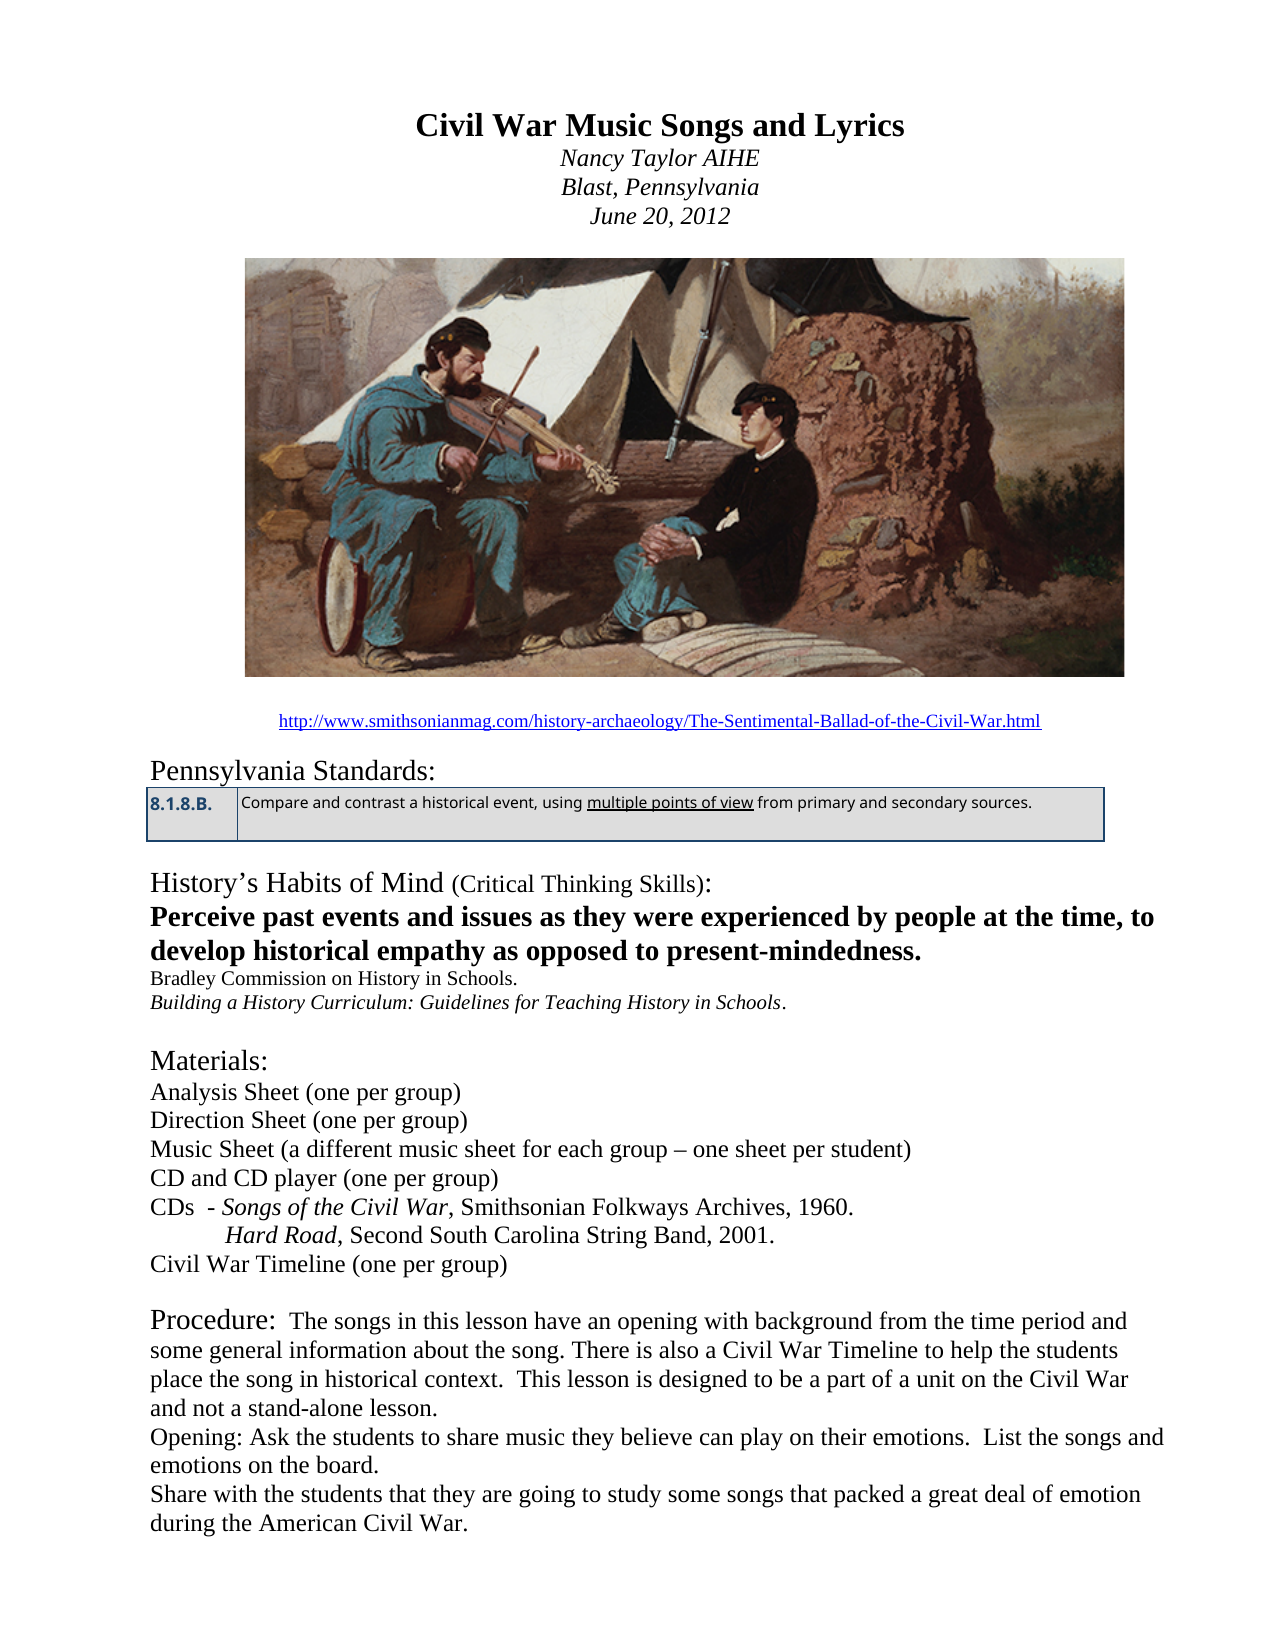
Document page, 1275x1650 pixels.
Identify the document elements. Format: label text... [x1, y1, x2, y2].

text Perceive past events and issues as they were experienced by people at the time, to develop historical empathy as opposed to present-mindedness. [150, 899, 1170, 966]
text Analysis Sheet (one per group) [150, 1077, 1170, 1105]
text Blast, Pennsylvania [150, 172, 1170, 201]
text Direction Sheet (one per group) [150, 1105, 1170, 1134]
table_header Compare and contrast a historical event, using multiple points of view from primary and secondary sources. [238, 788, 1103, 840]
text Civil War Timeline (one per group) [150, 1249, 1170, 1278]
picture [244, 258, 1125, 677]
text CDs - Songs of the Civil War, Smithsonian Folkways Archives, 1960. [150, 1192, 1170, 1220]
table_header 8.1.8.B. [148, 788, 237, 840]
text Hard Road, Second South Carolina String Band, 2001. [150, 1220, 1170, 1249]
text Opening: Ask the students to share music they believe can play on their emotions. List the songs and emotions on the board. [150, 1422, 1170, 1479]
text June 20, 2012 [150, 201, 1170, 229]
text Nancy Taylor AIHE [150, 143, 1170, 172]
text CD and CD player (one per group) [150, 1163, 1170, 1192]
text Music Sheet (a different music sheet for each group – one sheet per student) [150, 1134, 1170, 1163]
text Pennsylvania Standards: [150, 753, 1170, 787]
text History’s Habits of Mind (Critical Thinking Skills): [150, 866, 1170, 899]
text Building a History Curriculum: Guidelines for Teaching History in Schools. [150, 990, 1170, 1014]
text Civil War Music Songs and Lyrics [150, 105, 1170, 143]
text Bradley Commission on History in Schools. [150, 966, 1170, 990]
text Materials: [150, 1043, 1170, 1077]
text http://www.smithsonianmag.com/history-archaeology/The-Sentimental-Ballad-of-the-Civil-War.html [150, 710, 1170, 732]
text Share with the students that they are going to study some songs that packed a great deal of emotion during the American Civil War. [150, 1479, 1170, 1537]
text Procedure: The songs in this lesson have an opening with background from the time period and some general information about the song. There is also a Civil War Timeline to help the students place the song in historical context. This lesson is designed to be a part of a unit on the Civil War and not a stand-alone lesson. [150, 1302, 1170, 1422]
